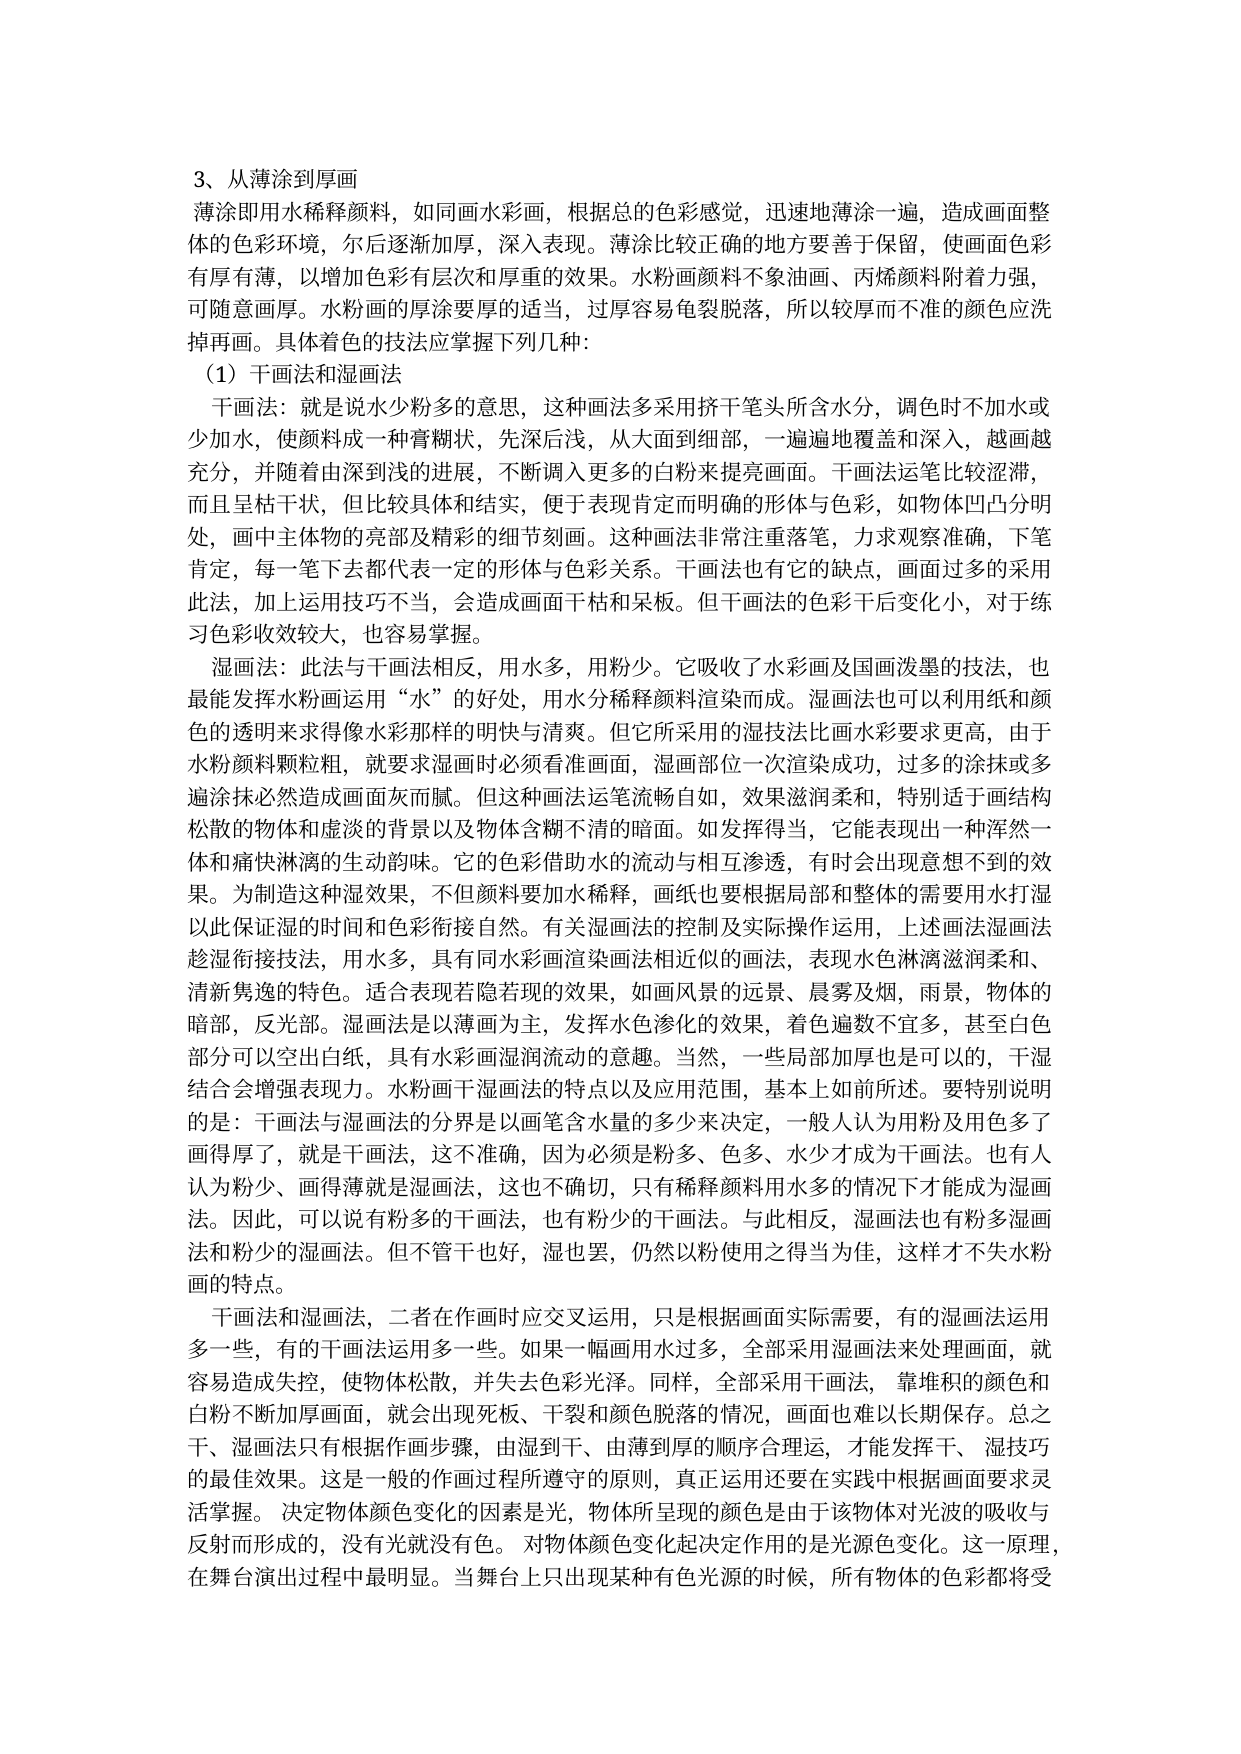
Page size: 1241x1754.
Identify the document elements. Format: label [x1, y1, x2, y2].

text [187, 162, 1053, 1592]
